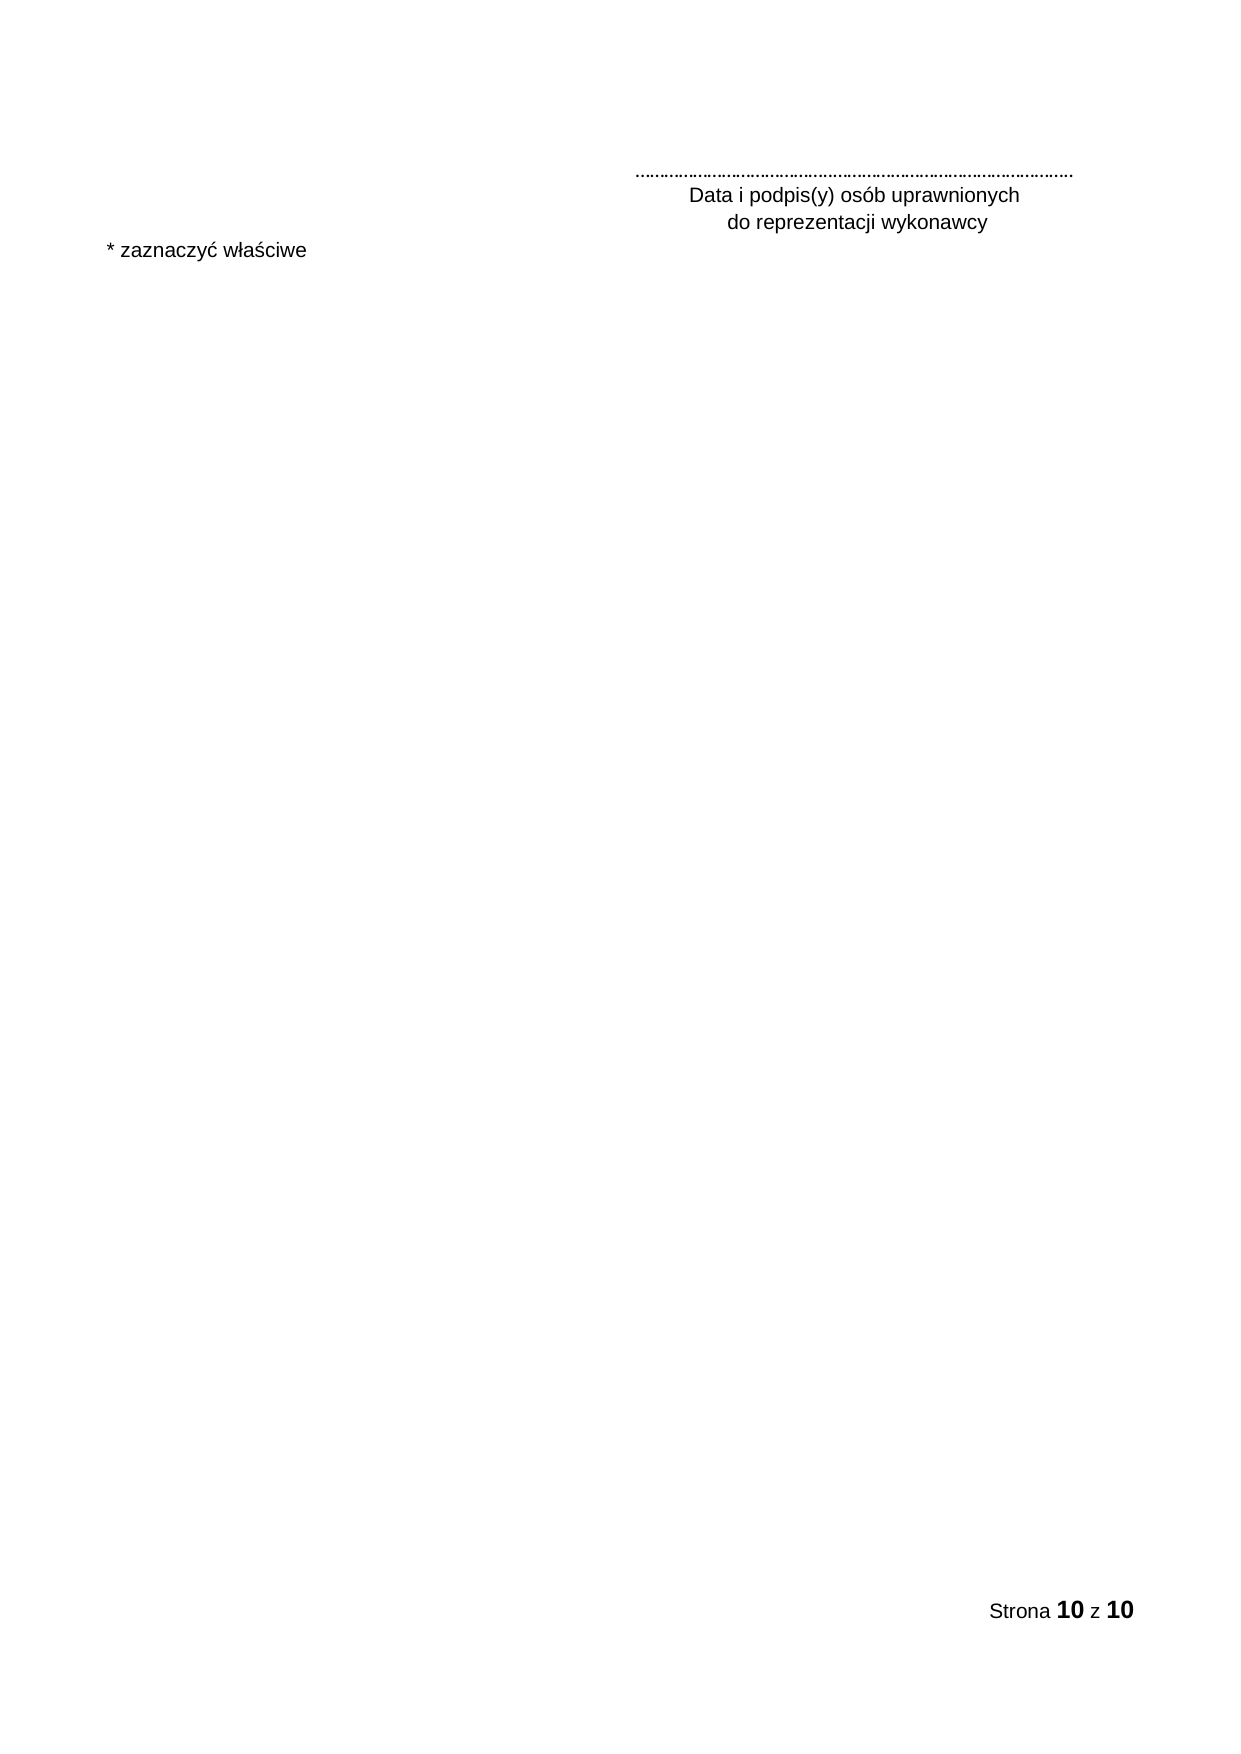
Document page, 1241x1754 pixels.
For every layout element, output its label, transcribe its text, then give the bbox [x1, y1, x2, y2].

text …………………………………..………………………………………….. [575, 157, 1134, 183]
text * zaznaczyć właściwe [106, 238, 1134, 262]
text Data i podpis(y) osób uprawnionych do reprezentacji wykonawcy [575, 183, 1134, 234]
